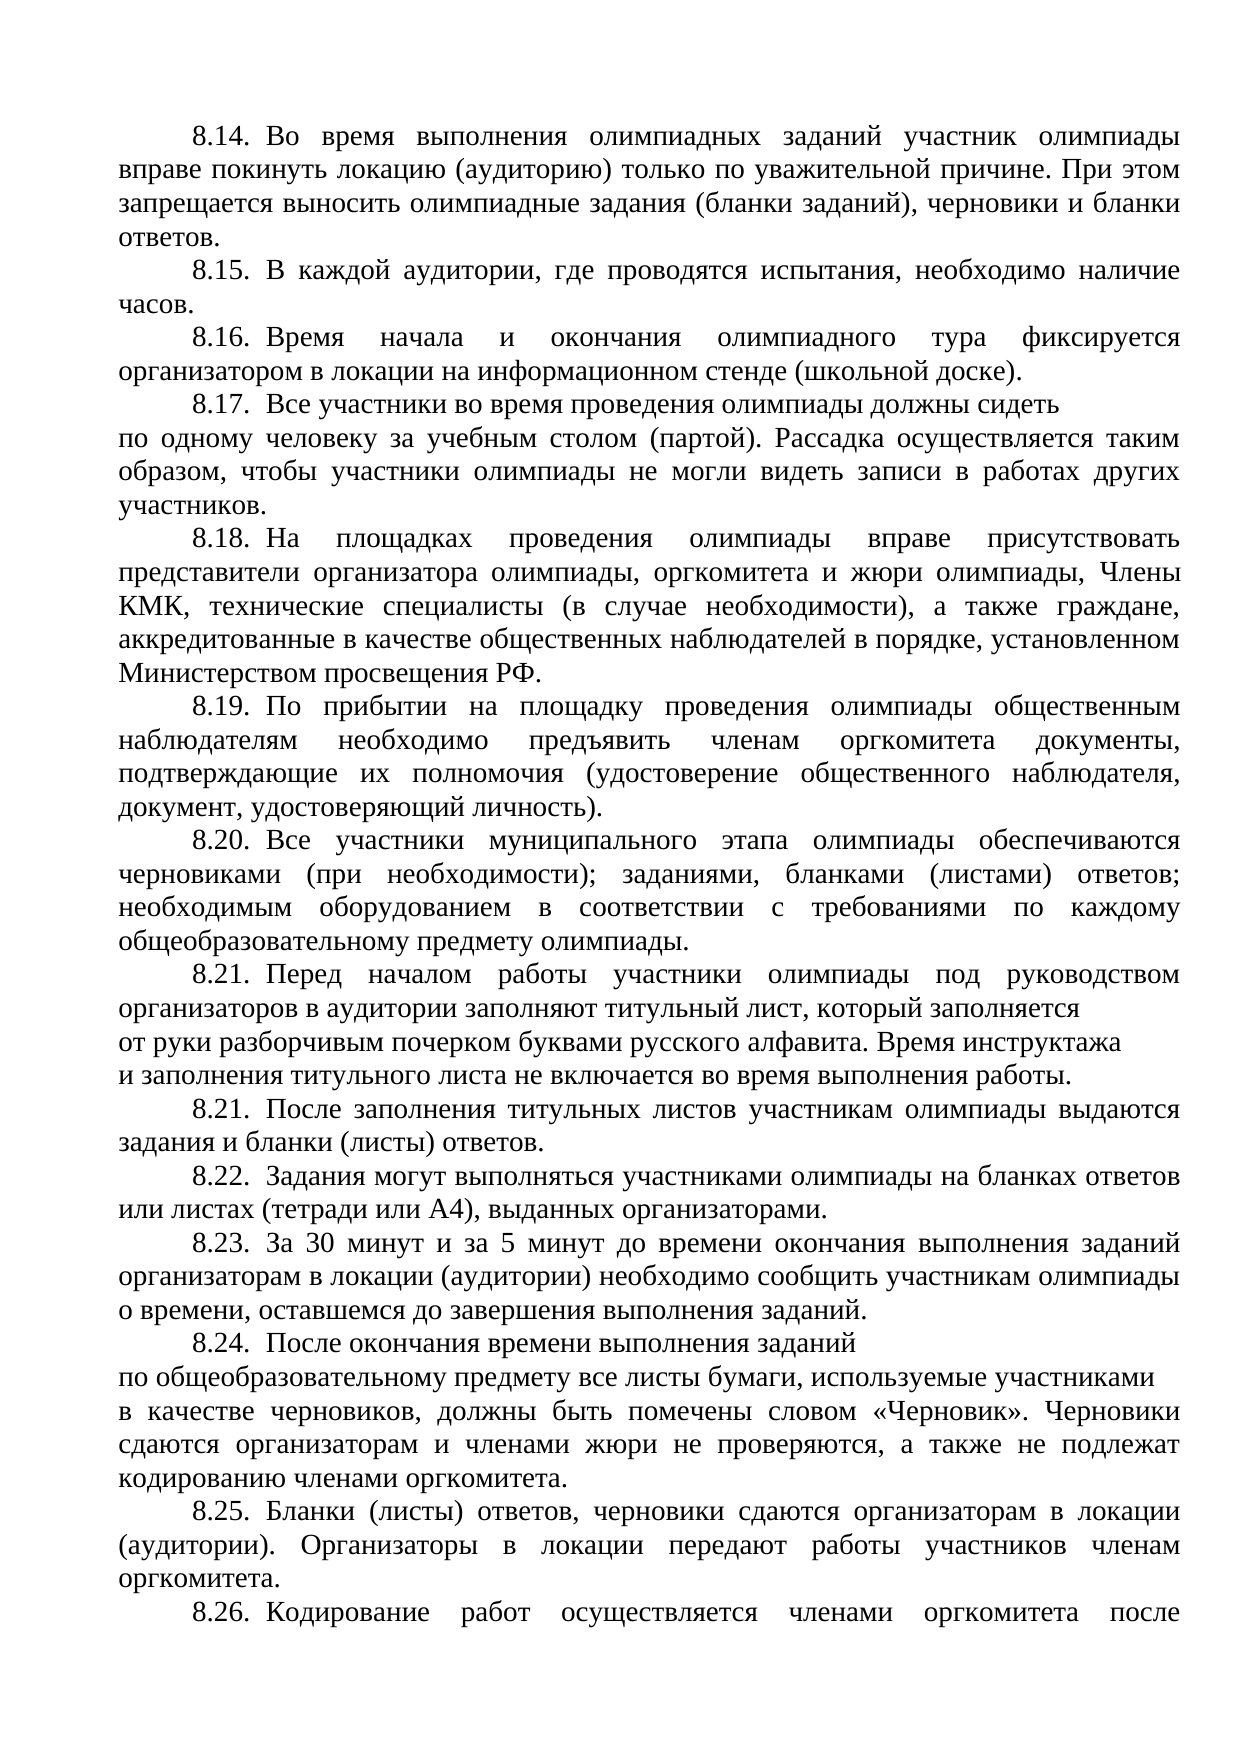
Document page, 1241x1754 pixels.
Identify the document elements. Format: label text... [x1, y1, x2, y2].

text 8.17. Все участники во время проведения олимпиады должны сидеть [118, 386, 1181, 420]
text по одному человеку за учебным столом (партой). Рассадка осуществляется таким образом, чтобы участники олимпиады не могли видеть записи в работах других участников. [118, 420, 1181, 521]
text 8.21. Перед началом работы участники олимпиады под руководством организаторов в аудитории заполняют титульный лист, который заполняется [118, 957, 1181, 1024]
text в качестве черновиков, должны быть помечены словом «Черновик». Черновики сдаются организаторам и членами жюри не проверяются, а также не подлежат кодированию членами оргкомитета. [118, 1393, 1181, 1493]
text и заполнения титульного листа не включается во время выполнения работы. [118, 1057, 1181, 1091]
text 8.24. После окончания времени выполнения заданий [118, 1326, 1181, 1359]
text 8.19. По прибытии на площадку проведения олимпиады общественным наблюдателям необходимо предъявить членам оргкомитета документы, подтверждающие их полномочия (удостоверение общественного наблюдателя, документ, удостоверяющий личность). [118, 688, 1181, 822]
text 8.14. Во время выполнения олимпиадных заданий участник олимпиады вправе покинуть локацию (аудиторию) только по уважительной причине. При этом запрещается выносить олимпиадные задания (бланки заданий), черновики и бланки ответов. [118, 118, 1181, 252]
text по общеобразовательному предмету все листы бумаги, используемые участниками [118, 1359, 1181, 1393]
text 8.21. После заполнения титульных листов участникам олимпиады выдаются задания и бланки (листы) ответов. [118, 1091, 1181, 1158]
text 8.16. Время начала и окончания олимпиадного тура фиксируется организатором в локации на информационном стенде (школьной доске). [118, 319, 1181, 386]
text 8.23. За 30 минут и за 5 минут до времени окончания выполнения заданий организаторам в локации (аудитории) необходимо сообщить участникам олимпиады о времени, оставшемся до завершения выполнения заданий. [118, 1225, 1181, 1326]
text 8.18. На площадках проведения олимпиады вправе присутствовать представители организатора олимпиады, оргкомитета и жюри олимпиады, Члены КМК, технические специалисты (в случае необходимости), а также граждане, аккредитованные в качестве общественных наблюдателей в порядке, установленном Министерством просвещения РФ. [118, 521, 1181, 688]
text 8.20. Все участники муниципального этапа олимпиады обеспечиваются черновиками (при необходимости); заданиями, бланками (листами) ответов; необходимым оборудованием в соответствии с требованиями по каждому общеобразовательному предмету олимпиады. [118, 822, 1181, 957]
text 8.25. Бланки (листы) ответов, черновики сдаются организаторам в локации (аудитории). Организаторы в локации передают работы участников членам оргкомитета. [118, 1493, 1181, 1594]
text 8.22. Задания могут выполняться участниками олимпиады на бланках ответов или листах (тетради или А4), выданных организаторами. [118, 1158, 1181, 1225]
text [118, 1594, 1181, 1627]
text от руки разборчивым почерком буквами русского алфавита. Время инструктажа [118, 1024, 1181, 1057]
text 8.15. В каждой аудитории, где проводятся испытания, необходимо наличие часов. [118, 252, 1181, 319]
